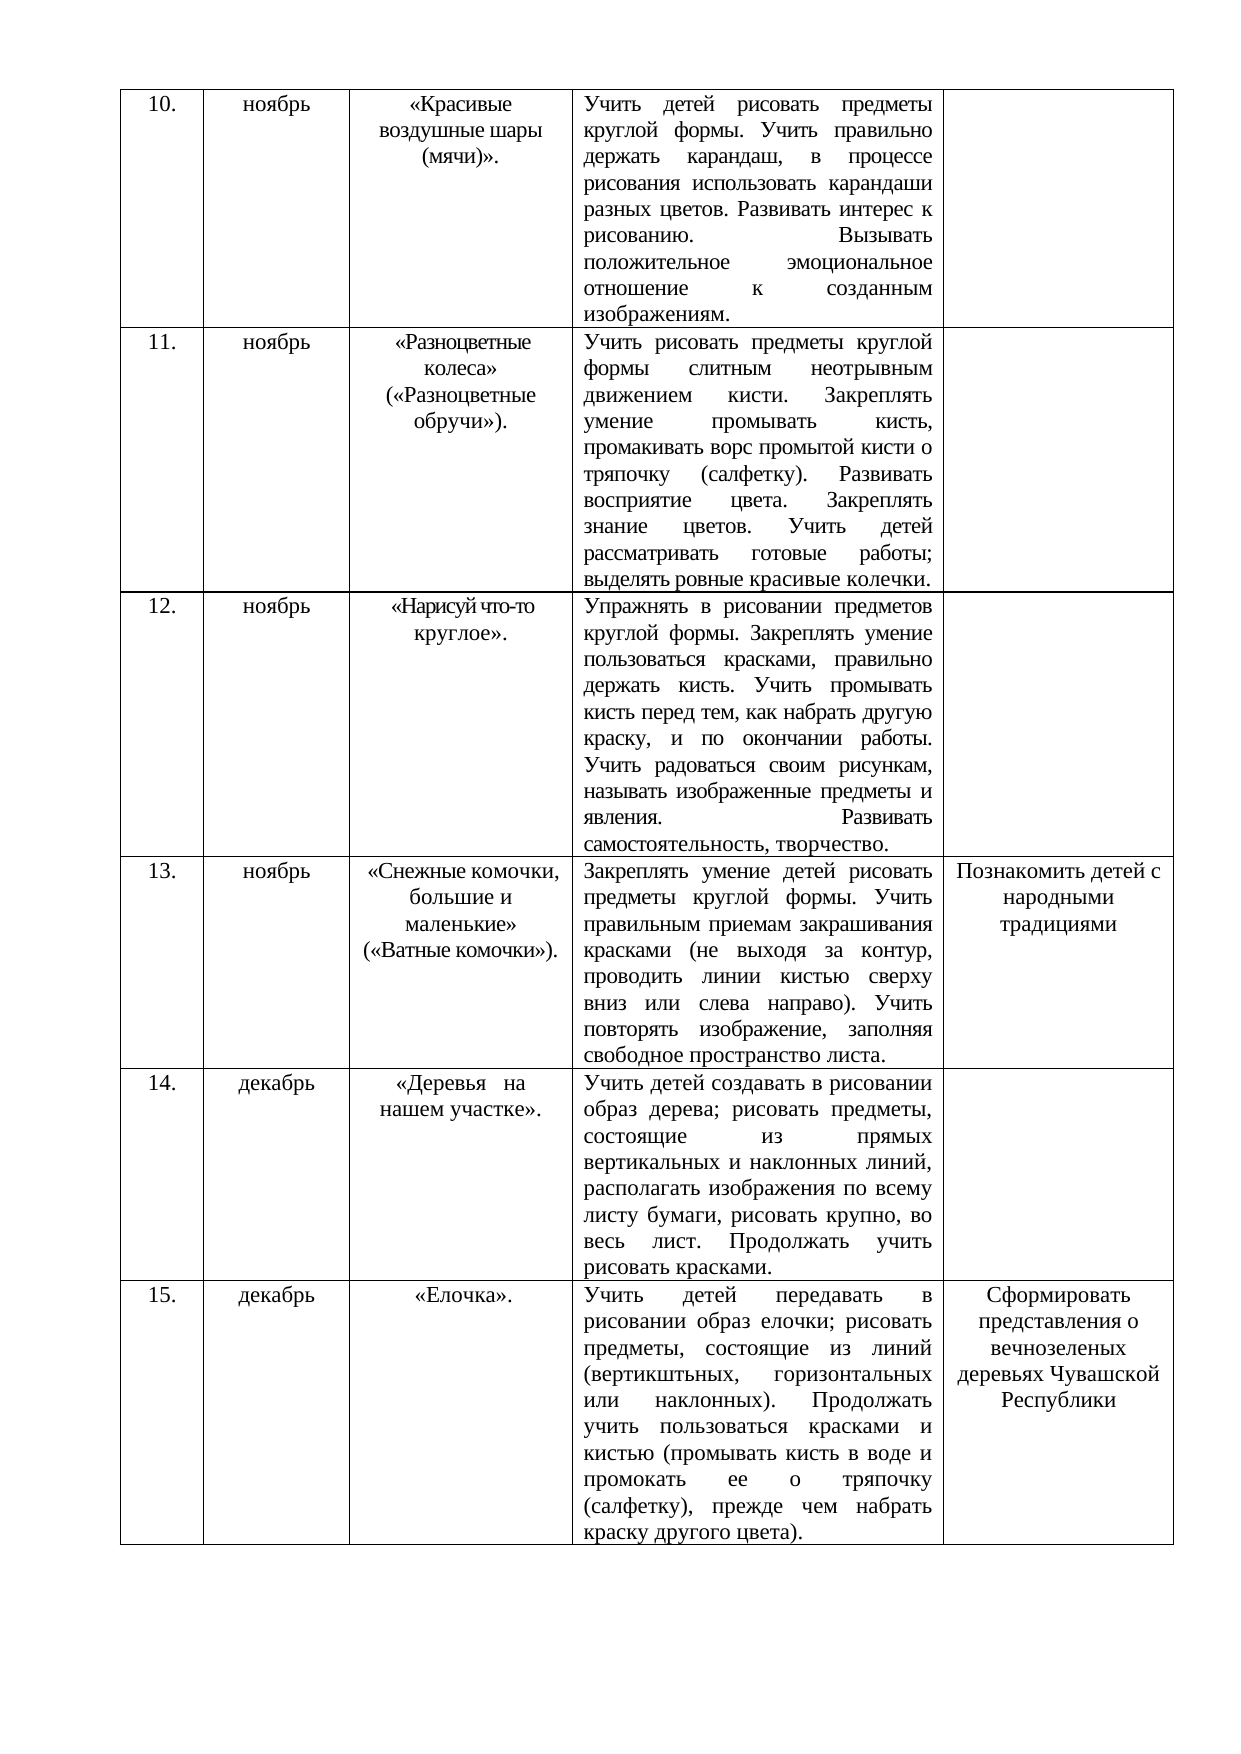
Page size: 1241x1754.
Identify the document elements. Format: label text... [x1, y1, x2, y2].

table_cell «Разноцветные колеса» («Разноцветные обручи»). [350, 328, 572, 591]
table_cell [944, 328, 1173, 591]
table_cell 14. [121, 1069, 203, 1280]
table_cell ноябрь [204, 90, 349, 327]
table_cell 11. [121, 328, 203, 591]
table_cell Сформировать представления о вечнозеленых деревьях Чувашской Республики [944, 1281, 1173, 1544]
table_cell 10. [121, 90, 203, 327]
table_cell ноябрь [204, 328, 349, 591]
table_cell Учить рисовать предметы круглой формы слитным неотрывным движением кисти. Закреплять умение промывать кисть, промакивать ворс промытой кисти о тряпочку (салфетку). Развивать восприятие цвета. Закреплять знание цветов. Учить детей рассматривать готовые работы; выделять ровные красивые колечки. [573, 328, 943, 591]
table_cell «Снежные комочки, большие и маленькие» («Ватные комочки»). [350, 857, 572, 1068]
table_cell [944, 90, 1173, 327]
table_cell декабрь [204, 1069, 349, 1280]
table_cell Учить детей передавать в рисовании образ елочки; рисовать предметы, состоящие из линий (вертикштьных, горизонтальных или наклонных). Продолжать учить пользоваться красками и кистью (промывать кисть в воде и промокать ее о тряпочку (салфетку), прежде чем набрать краску другого цвета). [573, 1281, 943, 1544]
table_cell «Деревья на нашем участке». [350, 1069, 572, 1280]
table_cell [944, 1069, 1173, 1280]
table_cell Упражнять в рисовании предметов круглой формы. Закреплять умение пользоваться красками, правильно держать кисть. Учить промывать кисть перед тем, как набрать другую краску, и по окончании работы. Учить радоваться своим рисункам, называть изображенные предметы и явления. Развивать самостоятельность, творчество. [573, 593, 943, 856]
table_cell декабрь [204, 1281, 349, 1544]
table_cell Познакомить детей с народными традициями [944, 857, 1173, 1068]
table_cell Учить детей рисовать предметы круглой формы. Учить правильно держать карандаш, в процессе рисования использовать карандаши разных цветов. Развивать интерес к рисованию. Вызывать положительное эмоциональное отношение к созданным изображениям. [573, 90, 943, 327]
table_cell 12. [121, 593, 203, 856]
table_cell «Нарисуй что-то круглое». [350, 593, 572, 856]
table_cell 15. [121, 1281, 203, 1544]
table_cell Учить детей создавать в рисовании образ дерева; рисовать предметы, состоящие из прямых вертикальных и наклонных линий, располагать изображения по всему листу бумаги, рисовать крупно, во весь лист. Продолжать учить рисовать красками. [573, 1069, 943, 1280]
table_cell «Красивые воздушные шары (мячи)». [350, 90, 572, 327]
table_cell ноябрь [204, 593, 349, 856]
table_cell 13. [121, 857, 203, 1068]
table_cell [944, 593, 1173, 856]
table_cell ноябрь [204, 857, 349, 1068]
table_cell «Елочка». [350, 1281, 572, 1544]
table_cell Закреплять умение детей рисовать предметы круглой формы. Учить правильным приемам закрашивания красками (не выходя за контур, проводить линии кистью сверху вниз или слева направо). Учить повторять изображение, заполняя свободное пространство листа. [573, 857, 943, 1068]
